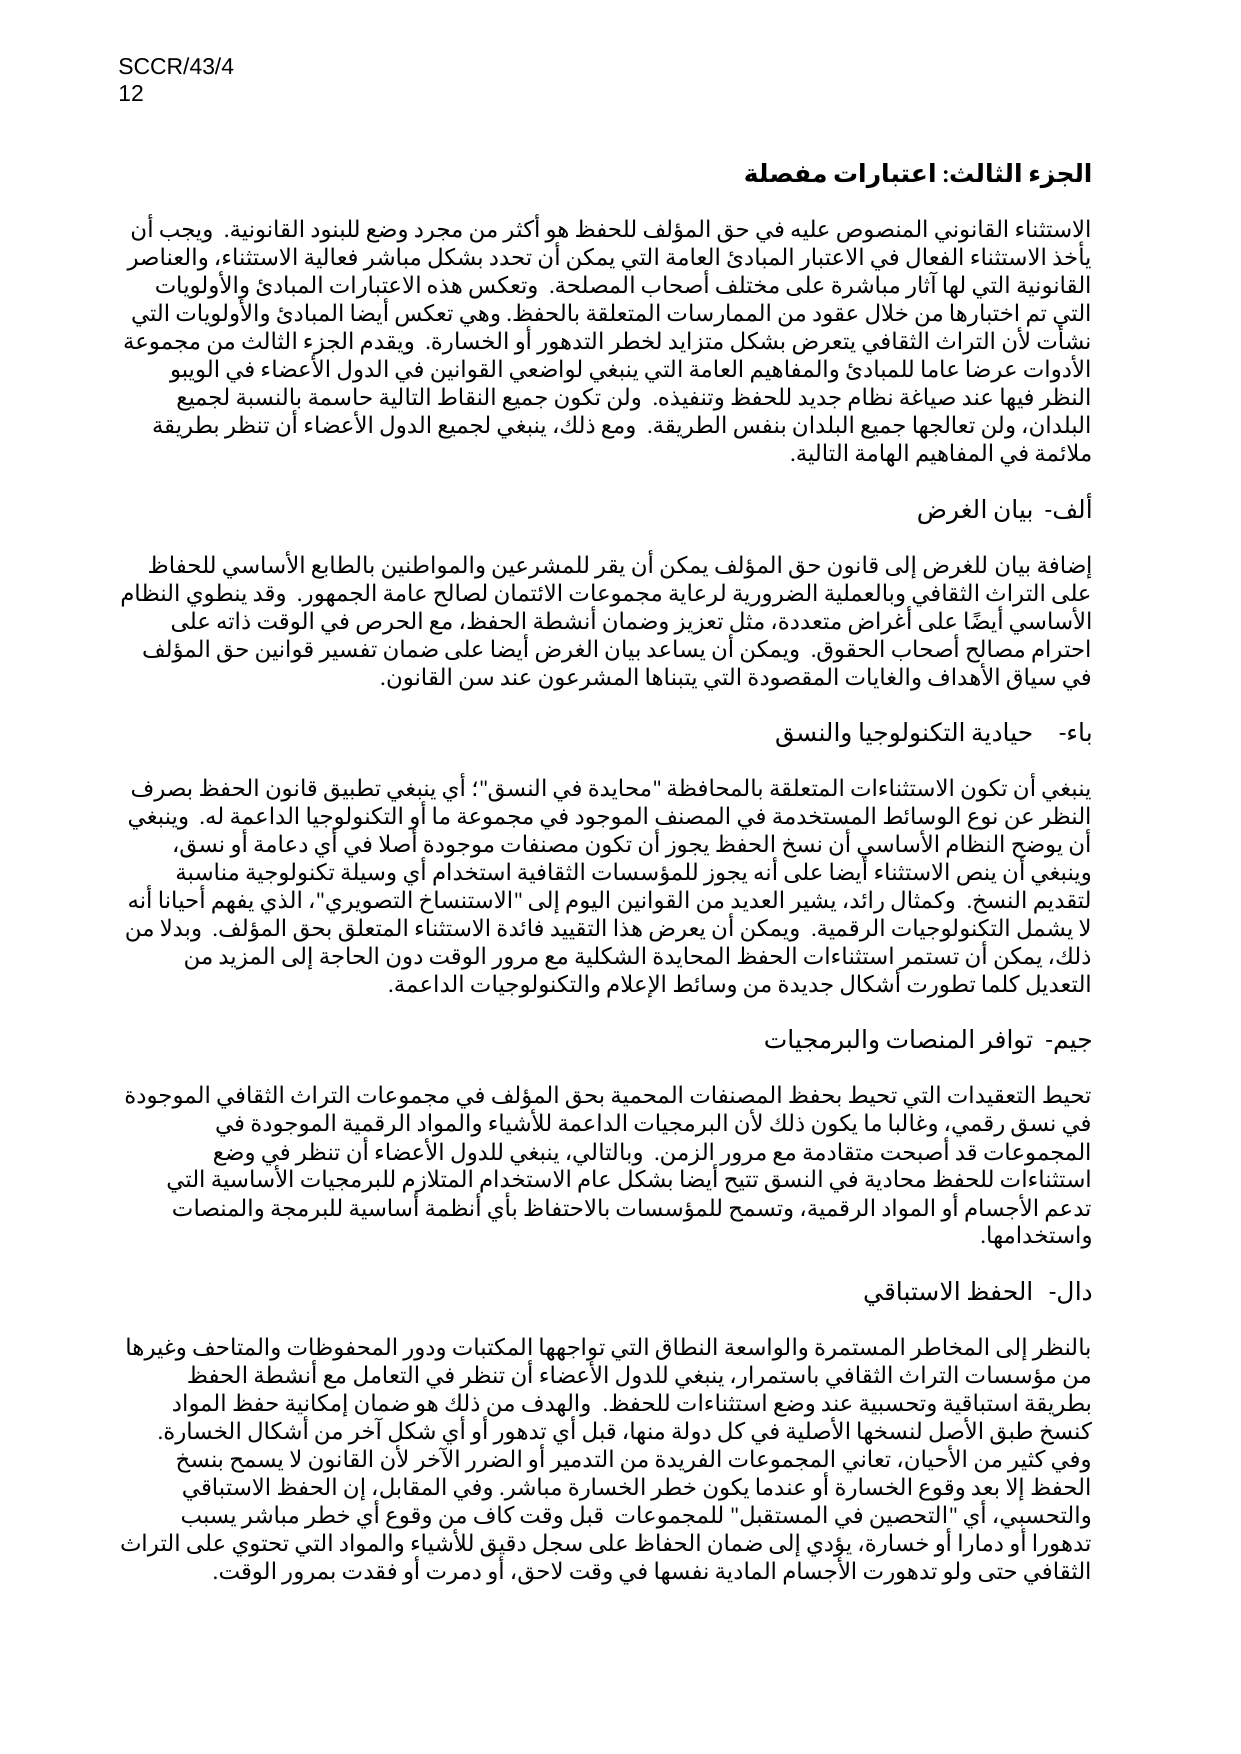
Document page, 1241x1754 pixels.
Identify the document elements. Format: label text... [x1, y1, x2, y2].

text الاستثناء القانوني المنصوص عليه في حق المؤلف للحفظ هو أكثر من مجرد وضع للبنود القانونية. ويجب أن يأخذ الاستثناء الفعال في الاعتبار المبادئ العامة التي يمكن أن تحدد بشكل مباشر فعالية الاستثناء، والعناصر القانونية التي لها آثار مباشرة على مختلف أصحاب المصلحة. وتعكس هذه الاعتبارات المبادئ والأولويات التي تم اختبارها من خلال عقود من الممارسات المتعلقة بالحفظ. وهي تعكس أيضا المبادئ والأولويات التي نشأت لأن التراث الثقافي يتعرض بشكل متزايد لخطر التدهور أو الخسارة. ويقدم الجزء الثالث من مجموعة الأدوات عرضا عاما للمبادئ والمفاهيم العامة التي ينبغي لواضعي القوانين في الدول الأعضاء في الويبو النظر فيها عند صياغة نظام جديد للحفظ وتنفيذه. ولن تكون جميع النقاط التالية حاسمة بالنسبة لجميع البلدان، ولن تعالجها جميع البلدان بنفس الطريقة. ومع ذلك، ينبغي لجميع الدول الأعضاء أن تنظر بطريقة ملائمة في المفاهيم الهامة التالية. [118, 215, 1092, 468]
text بالنظر إلى المخاطر المستمرة والواسعة النطاق التي تواجهها المكتبات ودور المحفوظات والمتاحف وغيرها من مؤسسات التراث الثقافي باستمرار، ينبغي للدول الأعضاء أن تنظر في التعامل مع أنشطة الحفظ بطريقة استباقية وتحسبية عند وضع استثناءات للحفظ. والهدف من ذلك هو ضمان إمكانية حفظ المواد كنسخ طبق الأصل لنسخها الأصلية في كل دولة منها، قبل أي تدهور أو أي شكل آخر من أشكال الخسارة. وفي كثير من الأحيان، تعاني المجموعات الفريدة من التدمير أو الضرر الآخر لأن القانون لا يسمح بنسخ الحفظ إلا بعد وقوع الخسارة أو عندما يكون خطر الخسارة مباشر. وفي المقابل، إن الحفظ الاستباقي والتحسبي، أي "التحصين في المستقبل" للمجموعات قبل وقت كاف من وقوع أي خطر مباشر يسبب تدهورا أو دمارا أو خسارة، يؤدي إلى ضمان الحفاظ على سجل دقيق للأشياء والمواد التي تحتوي على التراث الثقافي حتى ولو تدهورت الأجسام المادية نفسها في وقت لاحق، أو دمرت أو فقدت بمرور الوقت. [118, 1333, 1092, 1585]
subtitle باء- حيادية التكنولوجيا والنسق [118, 717, 1092, 748]
subtitle ألف- بيان الغرض [118, 494, 1092, 524]
subtitle الجزء الثالث: اعتبارات مفصلة [118, 158, 1092, 189]
subtitle جيم- توافر المنصات والبرمجيات [118, 1025, 1092, 1055]
text إضافة بيان للغرض إلى قانون حق المؤلف يمكن أن يقر للمشرعين والمواطنين بالطابع الأساسي للحفاظ على التراث الثقافي وبالعملية الضرورية لرعاية مجموعات الائتمان لصالح عامة الجمهور. وقد ينطوي النظام الأساسي أيضًا على أغراض متعددة، مثل تعزيز وضمان أنشطة الحفظ، مع الحرص في الوقت ذاته على احترام مصالح أصحاب الحقوق. ويمكن أن يساعد بيان الغرض أيضا على ضمان تفسير قوانين حق المؤلف في سياق الأهداف والغايات المقصودة التي يتبناها المشرعون عند سن القانون. [118, 551, 1092, 691]
text ينبغي أن تكون الاستثناءات المتعلقة بالمحافظة "محايدة في النسق"؛ أي ينبغي تطبيق قانون الحفظ بصرف النظر عن نوع الوسائط المستخدمة في المصنف الموجود في مجموعة ما أو التكنولوجيا الداعمة له. وينبغي أن يوضح النظام الأساسي أن نسخ الحفظ يجوز أن تكون مصنفات موجودة أصلا في أي دعامة أو نسق، وينبغي أن ينص الاستثناء أيضا على أنه يجوز للمؤسسات الثقافية استخدام أي وسيلة تكنولوجية مناسبة لتقديم النسخ. وكمثال رائد، يشير العديد من القوانين اليوم إلى "الاستنساخ التصويري"، الذي يفهم أحيانا أنه لا يشمل التكنولوجيات الرقمية. ويمكن أن يعرض هذا التقييد فائدة الاستثناء المتعلق بحق المؤلف. وبدلا من ذلك، يمكن أن تستمر استثناءات الحفظ المحايدة الشكلية مع مرور الوقت دون الحاجة إلى المزيد من التعديل كلما تطورت أشكال جديدة من وسائط الإعلام والتكنولوجيات الداعمة. [118, 774, 1092, 998]
text تحيط التعقيدات التي تحيط بحفظ المصنفات المحمية بحق المؤلف في مجموعات التراث الثقافي الموجودة في نسق رقمي، وغالبا ما يكون ذلك لأن البرمجيات الداعمة للأشياء والمواد الرقمية الموجودة في المجموعات قد أصبحت متقادمة مع مرور الزمن. وبالتالي، ينبغي للدول الأعضاء أن تنظر في وضع استثناءات للحفظ محادية في النسق تتيح أيضا بشكل عام الاستخدام المتلازم للبرمجيات الأساسية التي تدعم الأجسام أو المواد الرقمية، وتسمح للمؤسسات بالاحتفاظ بأي أنظمة أساسية للبرمجة والمنصات واستخدامها. [118, 1082, 1092, 1250]
subtitle دال- الحفظ الاستباقي [118, 1276, 1092, 1307]
